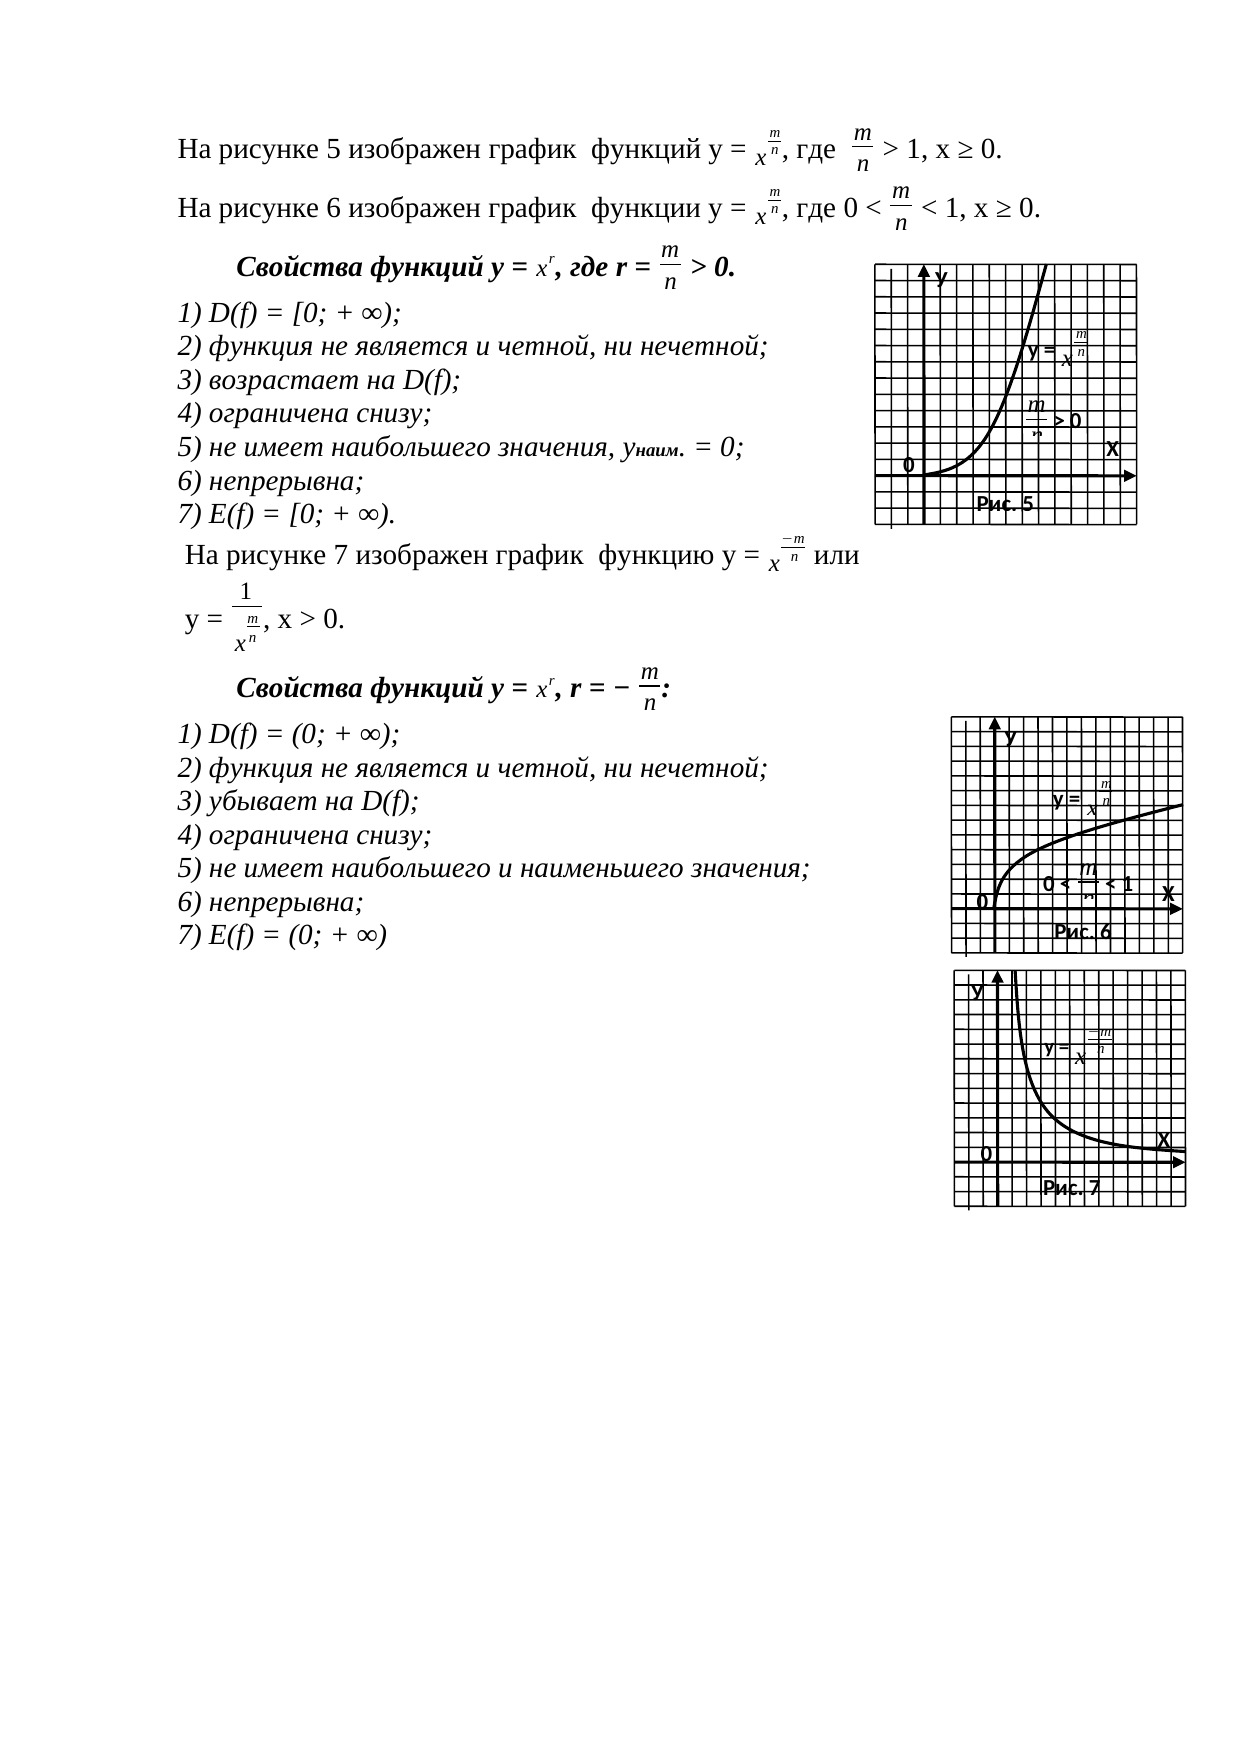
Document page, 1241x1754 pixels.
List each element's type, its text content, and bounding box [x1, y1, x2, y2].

text у = , х > 0. [177, 578, 1152, 657]
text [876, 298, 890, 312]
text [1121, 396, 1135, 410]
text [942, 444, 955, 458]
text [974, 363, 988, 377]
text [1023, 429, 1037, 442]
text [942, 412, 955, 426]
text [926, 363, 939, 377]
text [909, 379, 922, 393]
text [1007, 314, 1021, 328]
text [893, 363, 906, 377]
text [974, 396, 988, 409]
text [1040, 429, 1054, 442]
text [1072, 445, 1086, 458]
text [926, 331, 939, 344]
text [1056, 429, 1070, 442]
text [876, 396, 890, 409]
text 1) D(f) = [0; + ∞); [177, 295, 874, 328]
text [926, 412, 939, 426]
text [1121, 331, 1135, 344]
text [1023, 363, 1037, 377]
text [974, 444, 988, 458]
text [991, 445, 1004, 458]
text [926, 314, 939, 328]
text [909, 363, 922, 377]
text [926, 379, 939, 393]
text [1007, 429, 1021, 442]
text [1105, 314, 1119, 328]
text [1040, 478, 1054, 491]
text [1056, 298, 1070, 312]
text 4) ограничена снизу; [177, 817, 950, 850]
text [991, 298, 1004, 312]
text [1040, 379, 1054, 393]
text 3) возрастает на D(f); [177, 362, 874, 396]
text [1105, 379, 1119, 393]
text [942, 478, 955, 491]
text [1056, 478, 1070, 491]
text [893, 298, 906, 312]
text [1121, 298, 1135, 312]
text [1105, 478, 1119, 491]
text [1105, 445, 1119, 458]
text 7) Е(f) = (0; + ∞) [177, 917, 950, 951]
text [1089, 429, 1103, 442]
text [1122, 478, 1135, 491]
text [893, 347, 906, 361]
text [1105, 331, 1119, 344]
text 4) ограничена снизу; [177, 396, 874, 429]
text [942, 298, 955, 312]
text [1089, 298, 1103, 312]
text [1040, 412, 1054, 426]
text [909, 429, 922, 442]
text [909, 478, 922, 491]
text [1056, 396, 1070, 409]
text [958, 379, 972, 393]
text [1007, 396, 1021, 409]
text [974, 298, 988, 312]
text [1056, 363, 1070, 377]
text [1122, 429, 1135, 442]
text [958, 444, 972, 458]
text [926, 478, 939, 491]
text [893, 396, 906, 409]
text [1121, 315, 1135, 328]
text 2) функция не является и четной, ни нечетной; [177, 750, 950, 783]
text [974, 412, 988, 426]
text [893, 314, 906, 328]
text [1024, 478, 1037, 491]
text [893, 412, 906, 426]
text 1) D(f) = (0; + ∞); [177, 716, 950, 750]
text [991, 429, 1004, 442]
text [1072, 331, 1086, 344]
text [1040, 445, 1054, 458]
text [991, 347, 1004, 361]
text 7) Е(f) = [0; + ∞). [177, 496, 1152, 530]
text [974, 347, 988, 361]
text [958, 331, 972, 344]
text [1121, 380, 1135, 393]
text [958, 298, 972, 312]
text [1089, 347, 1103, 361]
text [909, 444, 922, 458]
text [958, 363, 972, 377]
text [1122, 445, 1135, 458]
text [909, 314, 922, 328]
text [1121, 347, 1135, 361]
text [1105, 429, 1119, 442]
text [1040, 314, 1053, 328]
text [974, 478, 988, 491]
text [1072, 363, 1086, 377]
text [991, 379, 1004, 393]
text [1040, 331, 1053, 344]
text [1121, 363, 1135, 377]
text 5) не имеет наибольшего и наименьшего значения; [177, 850, 950, 884]
text 6) непрерывна; [177, 463, 874, 496]
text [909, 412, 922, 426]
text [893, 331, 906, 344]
text На рисунке 5 изображен график функций у = , где ˃ 1, x ≥ 0. [177, 118, 1152, 177]
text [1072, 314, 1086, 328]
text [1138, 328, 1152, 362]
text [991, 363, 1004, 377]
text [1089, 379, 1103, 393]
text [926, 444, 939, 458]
text На рисунке 6 изображен график функции у = , где 0 ˂ ˂ 1, х ≥ 0. [177, 177, 1152, 236]
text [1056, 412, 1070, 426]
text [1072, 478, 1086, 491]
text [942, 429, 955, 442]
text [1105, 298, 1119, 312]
text 5) не имеет наибольшего значения, унаим. = 0; [177, 429, 874, 463]
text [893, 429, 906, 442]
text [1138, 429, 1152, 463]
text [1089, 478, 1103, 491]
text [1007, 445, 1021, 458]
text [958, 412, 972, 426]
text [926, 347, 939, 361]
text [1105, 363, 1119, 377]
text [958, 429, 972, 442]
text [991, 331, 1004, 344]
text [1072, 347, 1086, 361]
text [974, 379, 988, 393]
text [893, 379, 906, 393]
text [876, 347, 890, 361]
text 2) функция не является и четной, ни нечетной; [177, 328, 874, 362]
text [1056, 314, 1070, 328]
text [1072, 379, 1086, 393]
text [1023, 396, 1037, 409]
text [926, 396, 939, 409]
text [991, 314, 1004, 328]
text 6) непрерывна; [177, 884, 950, 917]
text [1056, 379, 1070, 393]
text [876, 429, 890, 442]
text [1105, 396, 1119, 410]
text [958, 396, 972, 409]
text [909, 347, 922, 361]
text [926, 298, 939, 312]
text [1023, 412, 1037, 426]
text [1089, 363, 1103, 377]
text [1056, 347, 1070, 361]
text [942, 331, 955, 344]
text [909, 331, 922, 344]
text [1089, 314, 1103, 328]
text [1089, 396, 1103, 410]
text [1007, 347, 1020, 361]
text Свойства функций у = , где r = ˃ 0. [177, 236, 1152, 295]
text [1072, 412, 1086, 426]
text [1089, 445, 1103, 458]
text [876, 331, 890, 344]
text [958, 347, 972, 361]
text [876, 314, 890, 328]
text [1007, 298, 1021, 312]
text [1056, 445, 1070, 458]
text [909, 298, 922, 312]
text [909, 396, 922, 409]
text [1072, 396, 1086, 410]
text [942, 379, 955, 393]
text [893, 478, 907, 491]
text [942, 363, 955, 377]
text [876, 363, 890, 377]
text 3) убывает на D(f); [177, 783, 950, 817]
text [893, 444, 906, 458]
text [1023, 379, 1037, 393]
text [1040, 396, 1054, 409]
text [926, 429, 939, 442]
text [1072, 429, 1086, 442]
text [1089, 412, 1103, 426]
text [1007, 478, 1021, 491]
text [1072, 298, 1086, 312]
text На рисунке 7 изображен график функцию у = или [177, 530, 1152, 578]
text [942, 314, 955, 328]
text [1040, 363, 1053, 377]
text Свойства функций у = , r = − : [177, 657, 1152, 716]
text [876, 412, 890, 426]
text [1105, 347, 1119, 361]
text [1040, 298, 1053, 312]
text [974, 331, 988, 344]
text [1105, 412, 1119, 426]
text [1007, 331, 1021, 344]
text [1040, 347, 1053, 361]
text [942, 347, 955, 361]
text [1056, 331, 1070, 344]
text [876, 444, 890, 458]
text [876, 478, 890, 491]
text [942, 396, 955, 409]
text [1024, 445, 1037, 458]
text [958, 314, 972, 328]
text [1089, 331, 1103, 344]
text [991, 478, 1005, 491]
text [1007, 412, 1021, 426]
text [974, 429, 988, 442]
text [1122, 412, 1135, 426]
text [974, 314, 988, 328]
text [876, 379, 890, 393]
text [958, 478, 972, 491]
